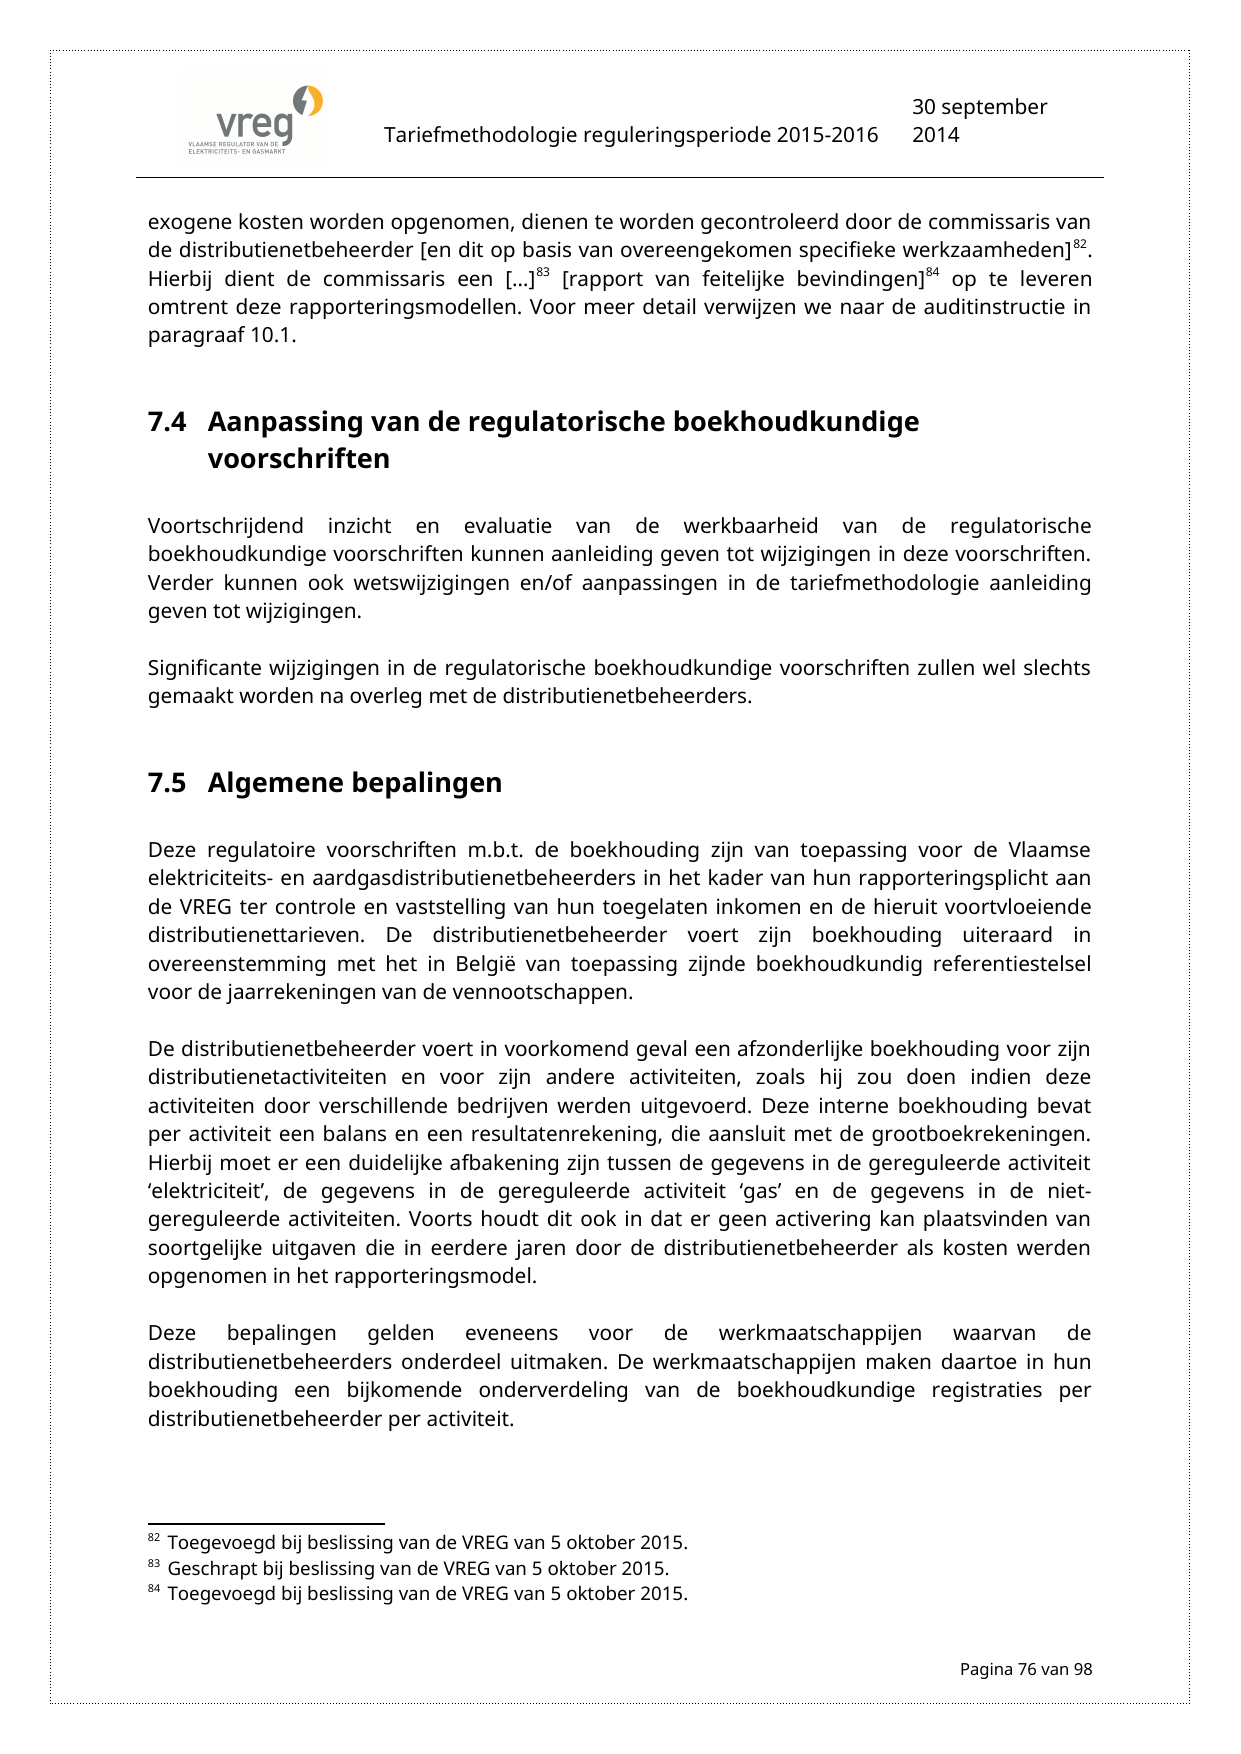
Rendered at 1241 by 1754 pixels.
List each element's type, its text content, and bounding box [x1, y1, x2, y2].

picture [180, 68, 329, 169]
text De distributienetbeheerder voert in voorkomend geval een afzonderlijke boekhouding voor zijn distributienetactiviteiten en voor zijn andere activiteiten, zoals hij zou doen indien deze activiteiten door verschillende bedrijven werden uitgevoerd. Deze interne boekhouding bevat per activiteit een balans en een resultatenrekening, die aansluit met de grootboekrekeningen. Hierbij moet er een duidelijke afbakening zijn tussen de gegevens in de gereguleerde activiteit ‘elektriciteit’, de gegevens in de gereguleerde activiteit ‘gas’ en de gegevens in de niet-gereguleerde activiteiten. Voorts houdt dit ook in dat er geen activering kan plaatsvinden van soortgelijke uitgaven die in eerdere jaren door de distributienetbeheerder als kosten werden opgenomen in het rapporteringsmodel. [148, 1034, 1093, 1290]
text Deze regulatoire voorschriften m.b.t. de boekhouding zijn van toepassing voor de Vlaamse elektriciteits- en aardgasdistributienetbeheerders in het kader van hun rapporteringsplicht aan de VREG ter controle en vaststelling van hun toegelaten inkomen en de hieruit voortvloeiende distributienettarieven. De distributienetbeheerder voert zijn boekhouding uiteraard in overeenstemming met het in België van toepassing zijnde boekhoudkundig referentiestelsel voor de jaarrekeningen van de vennootschappen. [148, 835, 1093, 1006]
subtitle Algemene bepalingen [148, 763, 1093, 800]
text Voortschrijdend inzicht en evaluatie van de werkbaarheid van de regulatorische boekhoudkundige voorschriften kunnen aanleiding geven tot wijzigingen in deze voorschriften. Verder kunnen ook wetswijzigingen en/of aanpassingen in de tariefmethodologie aanleiding geven tot wijzigingen. [148, 511, 1093, 624]
text Deze bepalingen gelden eveneens voor de werkmaatschappijen waarvan de distributienetbeheerders onderdeel uitmaken. De werkmaatschappijen maken daartoe in hun boekhouding een bijkomende onderverdeling van de boekhoudkundige registraties per distributienetbeheerder per activiteit. [148, 1318, 1093, 1432]
subtitle Aanpassing van de regulatorische boekhoudkundige voorschriften [148, 402, 1093, 476]
text Significante wijzigingen in de regulatorische boekhoudkundige voorschriften zullen wel slechts gemaakt worden na overleg met de distributienetbeheerders. [148, 653, 1093, 710]
